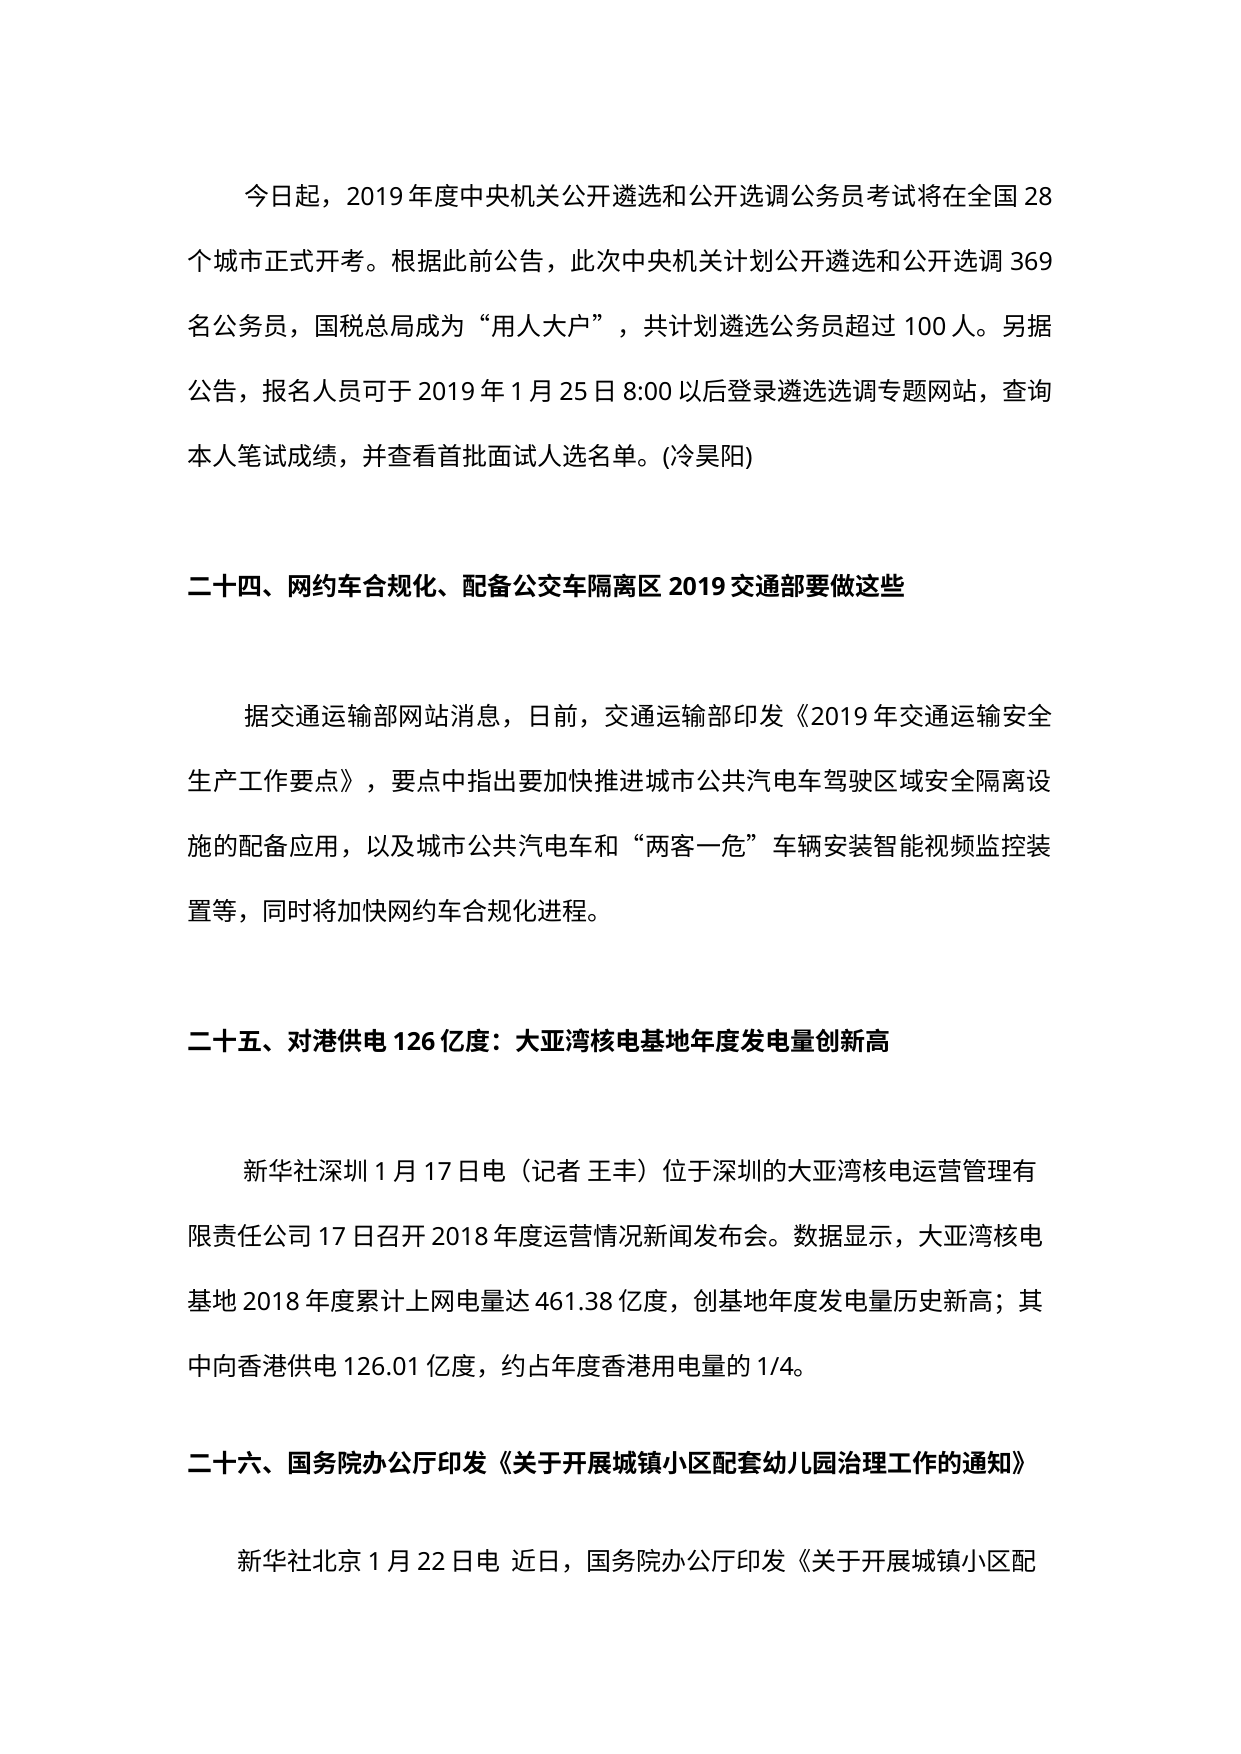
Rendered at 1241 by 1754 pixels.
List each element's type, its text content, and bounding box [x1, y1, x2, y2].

text 二十六、国务院办公厅印发《关于开展城镇小区配套幼儿园治理工作的通知》 [187, 1429, 1053, 1494]
text 新华社深圳1月17日电（记者 王丰）位于深圳的大亚湾核电运营管理有限责任公司17日召开2018年度运营情况新闻发布会。数据显示，大亚湾核电基地2018年度累计上网电量达461.38亿度，创基地年度发电量历史新高；其中向香港供电126.01亿度，约占年度香港用电量的1/4。 [187, 1137, 1053, 1397]
text 据交通运输部网站消息，日前，交通运输部印发《2019年交通运输安全生产工作要点》，要点中指出要加快推进城市公共汽电车驾驶区域安全隔离设施的配备应用，以及城市公共汽电车和“两客一危”车辆安装智能视频监控装置等，同时将加快网约车合规化进程。 [187, 682, 1053, 942]
text 今日起，2019年度中央机关公开遴选和公开选调公务员考试将在全国28个城市正式开考。根据此前公告，此次中央机关计划公开遴选和公开选调369名公务员，国税总局成为“用人大户”，共计划遴选公务员超过100人。另据公告，报名人员可于2019年1月25日8:00以后登录遴选选调专题网站，查询本人笔试成绩，并查看首批面试人选名单。(冷昊阳) [187, 162, 1053, 487]
text 二十五、对港供电126亿度：大亚湾核电基地年度发电量创新高 [187, 1007, 1053, 1072]
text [187, 1527, 1053, 1592]
text 二十四、网约车合规化、配备公交车隔离区 2019交通部要做这些 [187, 552, 1053, 617]
